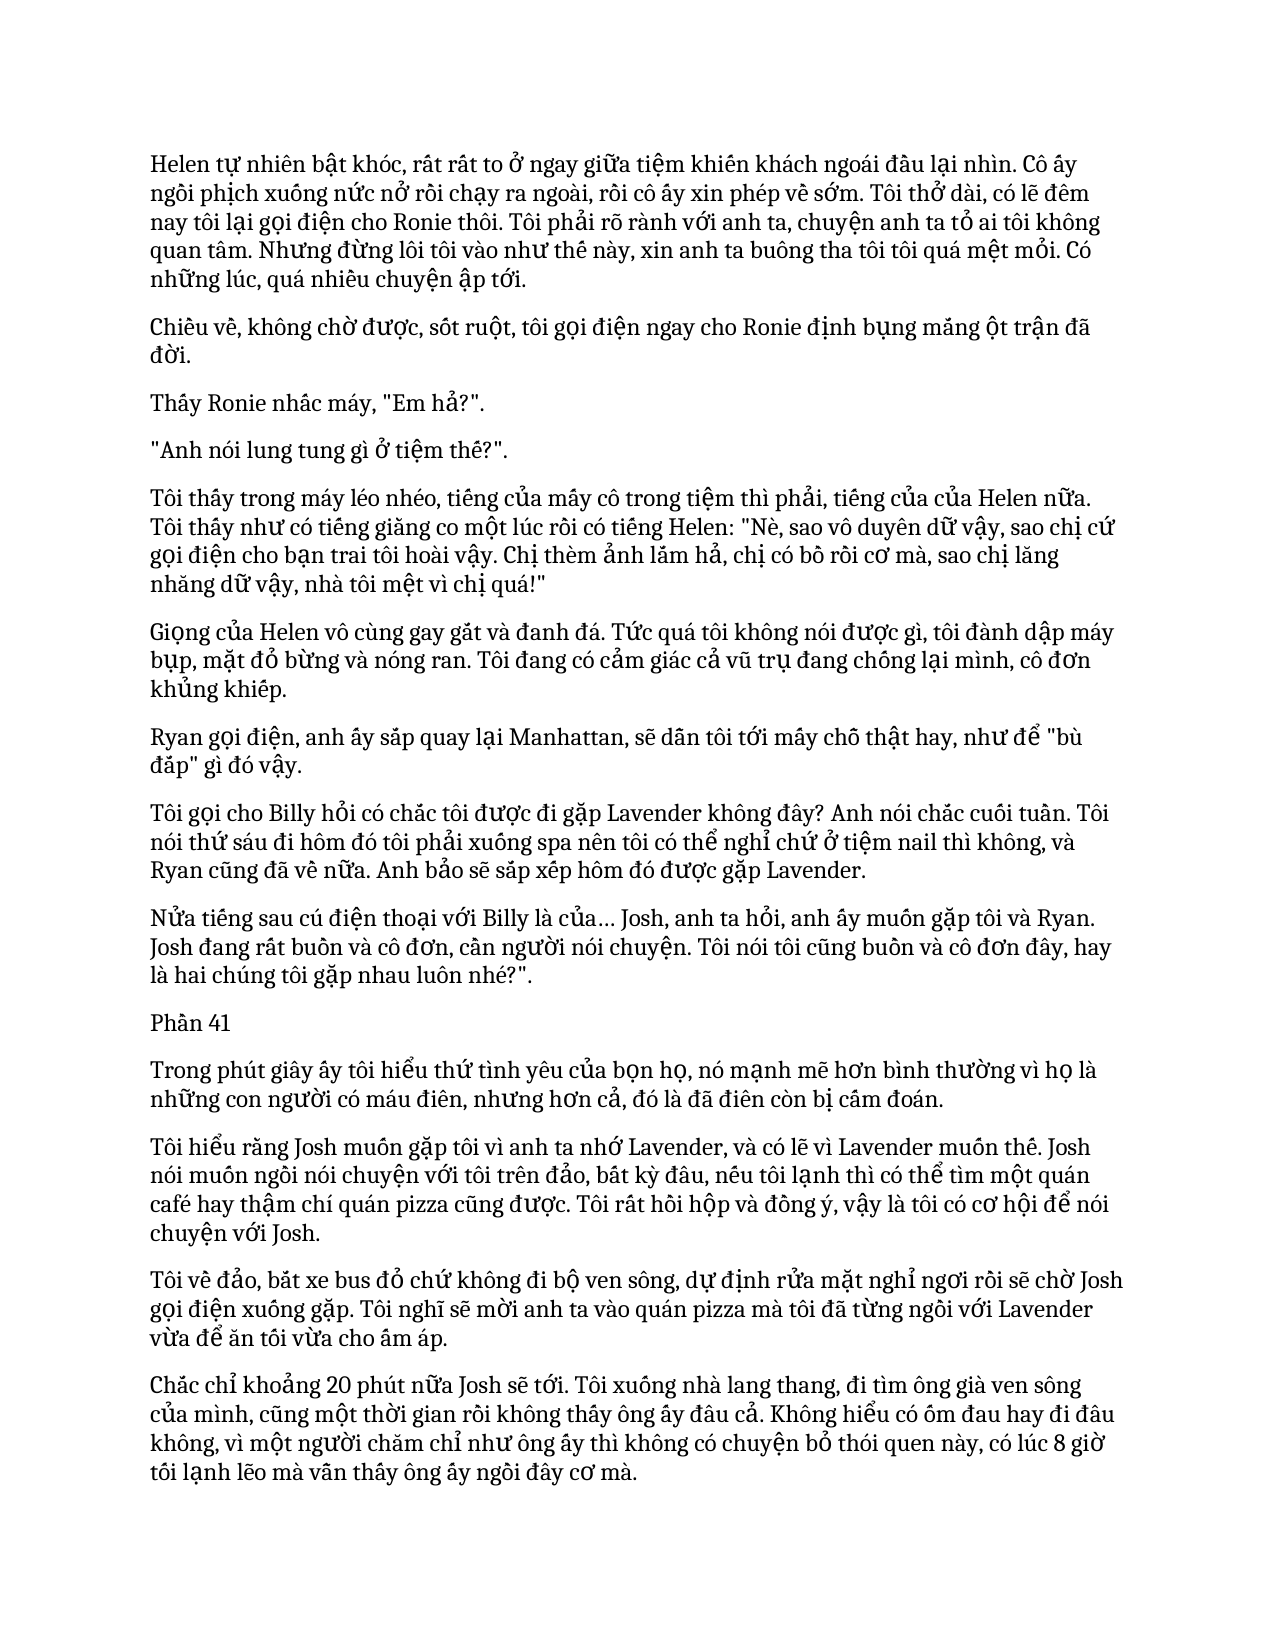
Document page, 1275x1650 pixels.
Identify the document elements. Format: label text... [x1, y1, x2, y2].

text Thấy Ronie nhấc máy, "Em hả?". [150, 389, 1125, 417]
text Tôi thấy trong máy léo nhéo, tiếng của mấy cô trong tiệm thì phải, tiếng của của Helen nữa. Tôi thấy như có tiếng giằng co một lúc rồi có tiếng Helen: "Nè, sao vô duyên dữ vậy, sao chị cứ gọi điện cho bạn trai tôi hoài vậy. Chị thèm ảnh lắm hả, chị có bồ rồi cơ mà, sao chị lăng nhăng dữ vậy, nhà tôi mệt vì chị quá!" [150, 484, 1125, 599]
text Ryan gọi điện, anh ấy sắp quay lại Manhattan, sẽ dẫn tôi tới mấy chỗ thật hay, như để "bù đắp" gì đó vậy. [150, 722, 1125, 780]
text Tôi về đảo, bắt xe bus đỏ chứ không đi bộ ven sông, dự định rửa mặt nghỉ ngơi rồi sẽ chờ Josh gọi điện xuống gặp. Tôi nghĩ sẽ mời anh ta vào quán pizza mà tôi đã từng ngồi với Lavender vừa để ăn tối vừa cho ấm áp. [150, 1266, 1125, 1352]
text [150, 150, 1125, 294]
text Trong phút giây ấy tôi hiểu thứ tình yêu của bọn họ, nó mạnh mẽ hơn bình thường vì họ là những con người có máu điên, nhưng hơn cả, đó là đã điên còn bị cấm đoán. [150, 1056, 1125, 1114]
text Chắc chỉ khoảng 20 phút nữa Josh sẽ tới. Tôi xuống nhà lang thang, đi tìm ông già ven sông của mình, cũng một thời gian rồi không thấy ông ấy đâu cả. Không hiểu có ốm đau hay đi đâu không, vì một người chăm chỉ như ông ấy thì không có chuyện bỏ thói quen này, có lúc 8 giờ tối lạnh lẽo mà vẫn thấy ông ấy ngồi đây cơ mà. [150, 1371, 1125, 1486]
text Tôi hiểu rằng Josh muốn gặp tôi vì anh ta nhớ Lavender, và có lẽ vì Lavender muốn thế. Josh nói muốn ngồi nói chuyện với tôi trên đảo, bất kỳ đâu, nếu tôi lạnh thì có thể tìm một quán café hay thậm chí quán pizza cũng được. Tôi rất hồi hộp và đồng ý, vậy là tôi có cơ hội để nói chuyện với Josh. [150, 1132, 1125, 1247]
text Tôi gọi cho Billy hỏi có chắc tôi được đi gặp Lavender không đây? Anh nói chắc cuối tuần. Tôi nói thứ sáu đi hôm đó tôi phải xuống spa nên tôi có thể nghỉ chứ ở tiệm nail thì không, và Ryan cũng đã về nữa. Anh bảo sẽ sắp xếp hôm đó được gặp Lavender. [150, 799, 1125, 885]
text Nửa tiếng sau cú điện thoại với Billy là của… Josh, anh ta hỏi, anh ấy muốn gặp tôi và Ryan. Josh đang rất buồn và cô đơn, cần người nói chuyện. Tôi nói tôi cũng buồn và cô đơn đây, hay là hai chúng tôi gặp nhau luôn nhé?". [150, 904, 1125, 990]
text Phần 41 [150, 1009, 1125, 1037]
text Giọng của Helen vô cùng gay gắt và đanh đá. Tức quá tôi không nói được gì, tôi đành dập máy bụp, mặt đỏ bừng và nóng ran. Tôi đang có cảm giác cả vũ trụ đang chống lại mình, cô đơn khủng khiếp. [150, 617, 1125, 704]
text "Anh nói lung tung gì ở tiệm thế?". [150, 436, 1125, 465]
text Chiều về, không chờ được, sốt ruột, tôi gọi điện ngay cho Ronie định bụng mắng ột trận đã đời. [150, 312, 1125, 370]
